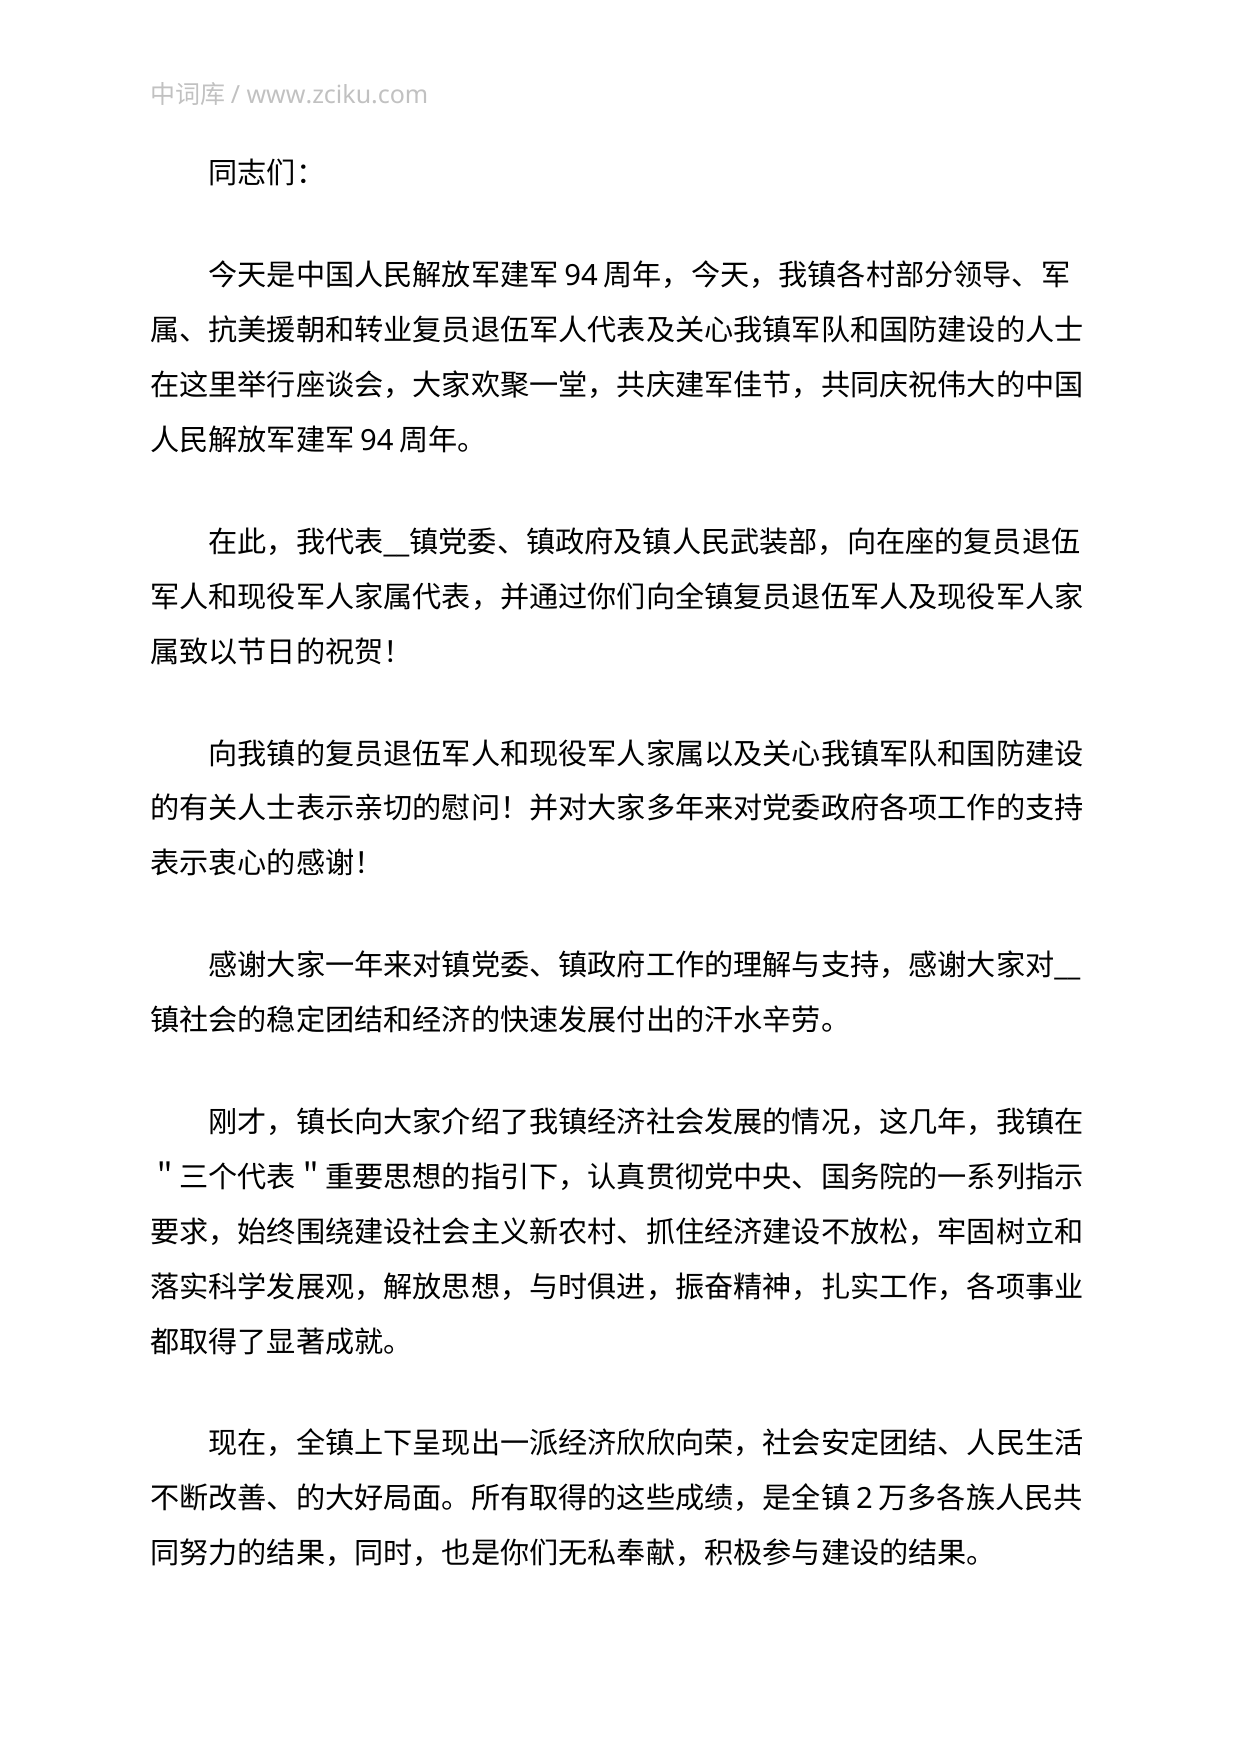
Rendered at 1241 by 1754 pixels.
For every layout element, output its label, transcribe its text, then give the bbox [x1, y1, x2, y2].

text 同志们： [150, 150, 1090, 192]
text 向我镇的复员退伍军人和现役军人家属以及关心我镇军队和国防建设的有关人士表示亲切的慰问！并对大家多年来对党委政府各项工作的支持表示衷心的感谢！ [150, 730, 1090, 882]
text 刚才，镇长向大家介绍了我镇经济社会发展的情况，这几年，我镇在＂三个代表＂重要思想的指引下，认真贯彻党中央、国务院的一系列指示要求，始终围绕建设社会主义新农村、抓住经济建设不放松，牢固树立和落实科学发展观，解放思想，与时俱进，振奋精神，扎实工作，各项事业都取得了显著成就。 [150, 1098, 1090, 1360]
text 今天是中国人民解放军建军94周年，今天，我镇各村部分领导、军属、抗美援朝和转业复员退伍军人代表及关心我镇军队和国防建设的人士在这里举行座谈会，大家欢聚一堂，共庆建军佳节，共同庆祝伟大的中国人民解放军建军94周年。 [150, 252, 1090, 459]
text 感谢大家一年来对镇党委、镇政府工作的理解与支持，感谢大家对__镇社会的稳定团结和经济的快速发展付出的汗水辛劳。 [150, 942, 1090, 1039]
text 在此，我代表__镇党委、镇政府及镇人民武装部，向在座的复员退伍军人和现役军人家属代表，并通过你们向全镇复员退伍军人及现役军人家属致以节日的祝贺！ [150, 518, 1090, 671]
text 现在，全镇上下呈现出一派经济欣欣向荣，社会安定团结、人民生活不断改善、的大好局面。所有取得的这些成绩，是全镇2万多各族人民共同努力的结果，同时，也是你们无私奉献，积极参与建设的结果。 [150, 1420, 1090, 1572]
